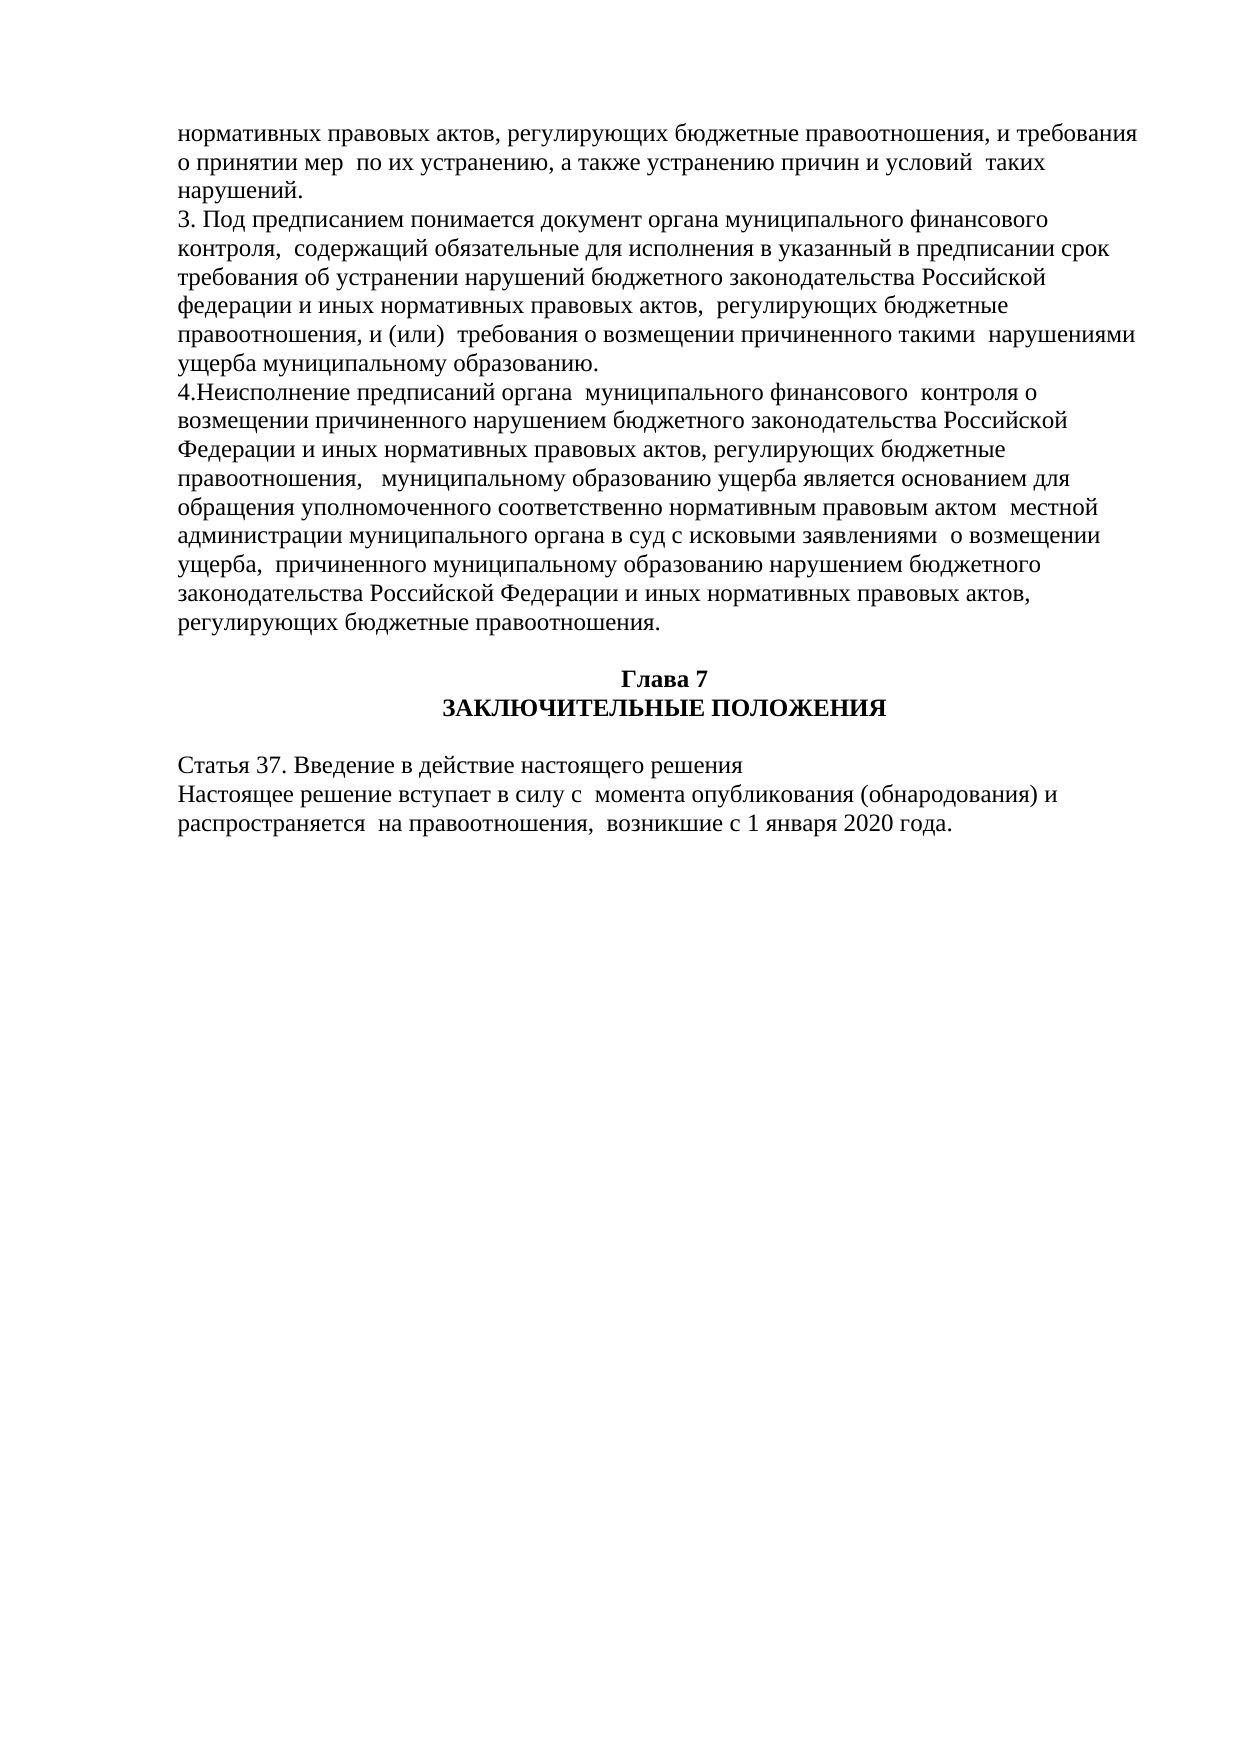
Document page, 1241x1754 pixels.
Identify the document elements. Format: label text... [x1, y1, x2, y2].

text Статья 37. Введение в действие настоящего решения [177, 751, 1152, 779]
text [177, 118, 1152, 204]
text ЗАКЛЮЧИТЕЛЬНЫЕ ПОЛОЖЕНИЯ [177, 693, 1152, 722]
text 4.Неисполнение предписаний органа муниципального финансового контроля о возмещении причиненного нарушением бюджетного законодательства Российской Федерации и иных нормативных правовых актов, регулирующих бюджетные правоотношения, муниципальному образованию ущерба является основанием для обращения уполномоченного соответственно нормативным правовым актом местной администрации муниципального органа в суд с исковыми заявлениями о возмещении ущерба, причиненного муниципальному образованию нарушением бюджетного законодательства Российской Федерации и иных нормативных правовых актов, регулирующих бюджетные правоотношения. [177, 377, 1152, 636]
text 3. Под предписанием понимается документ органа муниципального финансового контроля, содержащий обязательные для исполнения в указанный в предписании срок требования об устранении нарушений бюджетного законодательства Российской федерации и иных нормативных правовых актов, регулирующих бюджетные правоотношения, и (или) требования о возмещении причиненного такими нарушениями ущерба муниципальному образованию. [177, 204, 1152, 377]
text Настоящее решение вступает в силу с момента опубликования (обнародования) и распространяется на правоотношения, возникшие с 1 января 2020 года. [177, 779, 1152, 837]
text Глава 7 [177, 664, 1152, 693]
